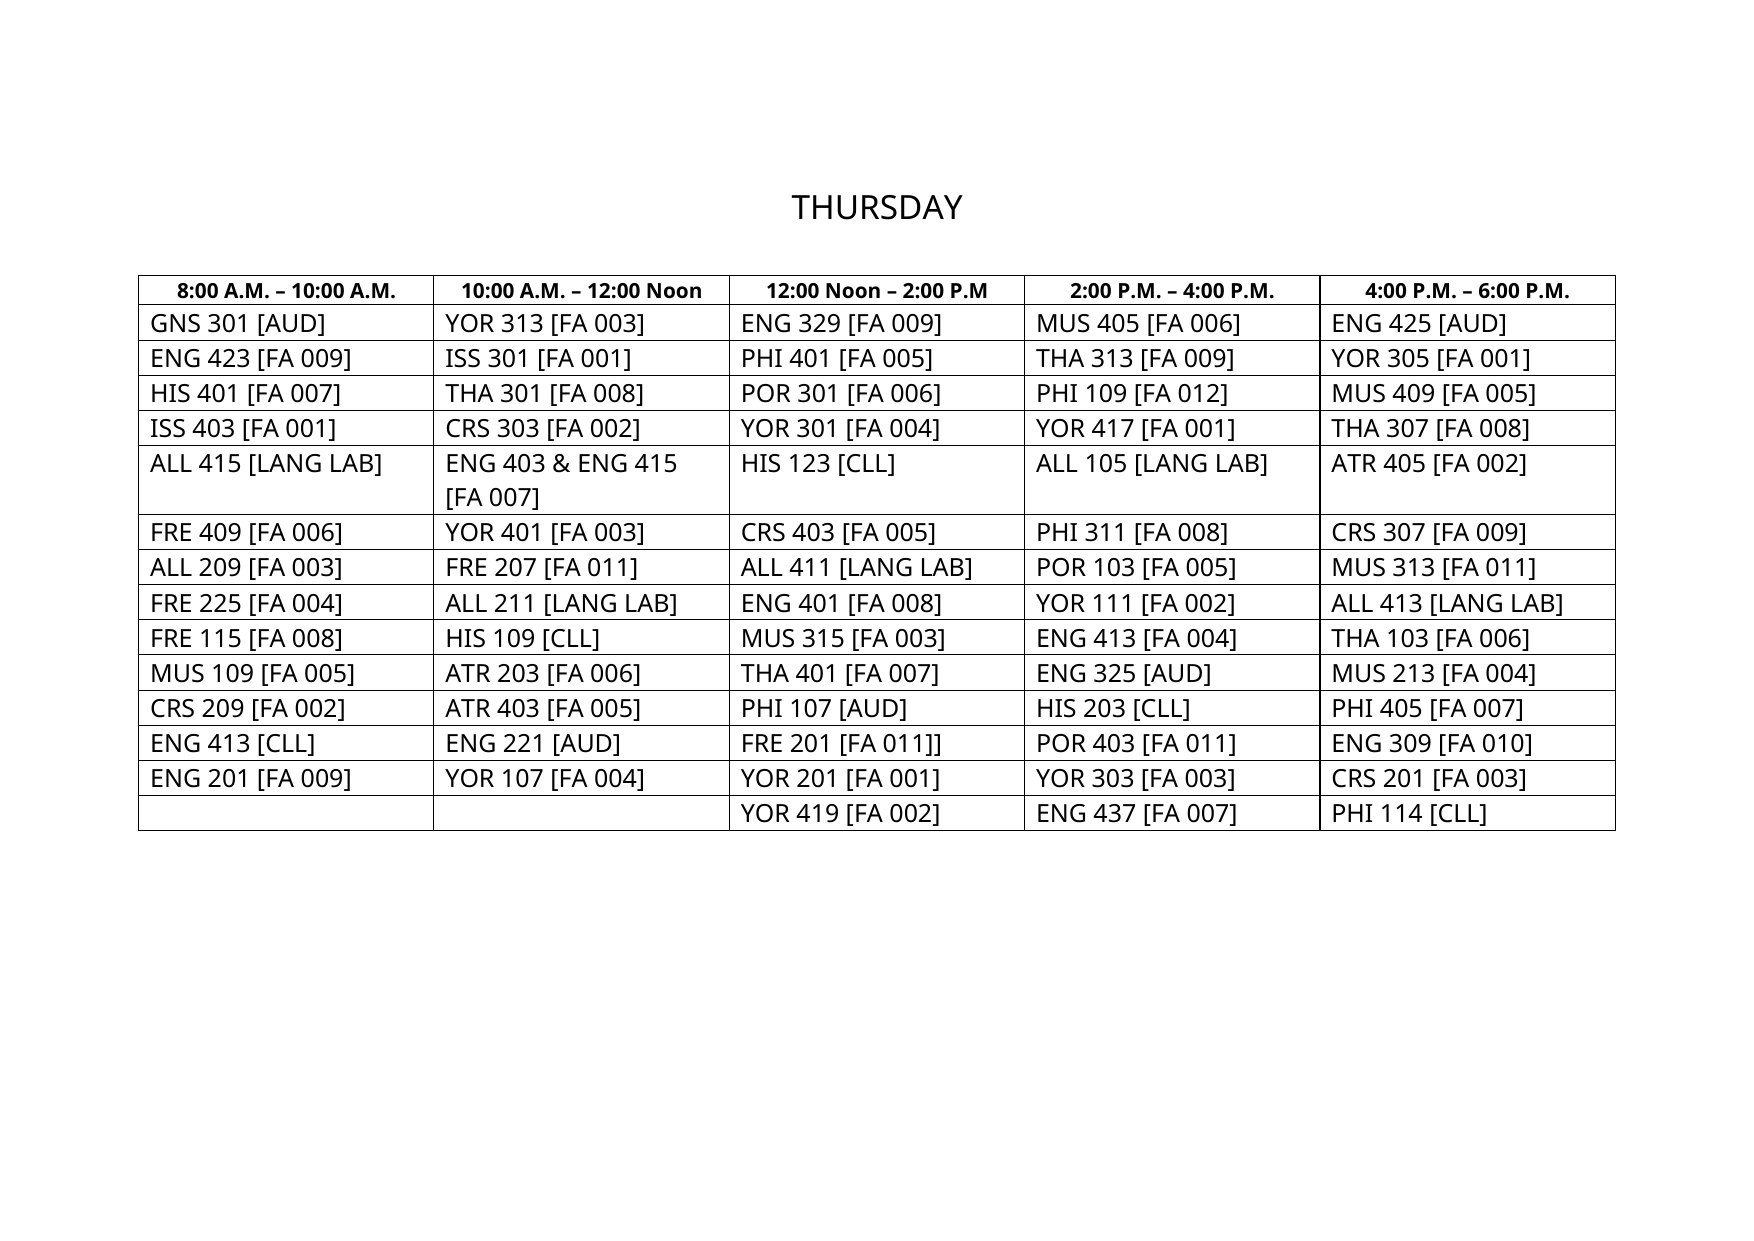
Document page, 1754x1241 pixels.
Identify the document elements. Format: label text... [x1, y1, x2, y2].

table_cell ISS 403 [FA 001] [139, 411, 433, 445]
table_cell PHI 109 [FA 012] [1025, 376, 1319, 410]
table_cell ENG 401 [FA 008] [730, 585, 1024, 619]
table_cell YOR 107 [FA 004] [434, 761, 729, 795]
table_cell POR 103 [FA 005] [1025, 550, 1319, 584]
table_cell MUS 315 [FA 003] [730, 620, 1024, 654]
table_header 8:00 A.M. – 10:00 A.M. [139, 276, 433, 304]
table_cell ATR 405 [FA 002] [1321, 446, 1615, 514]
table_cell HIS 123 [CLL] [730, 446, 1024, 514]
table_cell ENG 413 [CLL] [139, 726, 433, 760]
table_cell THA 301 [FA 008] [434, 376, 729, 410]
table_cell THA 307 [FA 008] [1321, 411, 1615, 445]
table_cell CRS 307 [FA 009] [1321, 515, 1615, 549]
table_cell MUS 405 [FA 006] [1025, 305, 1319, 339]
table_cell ATR 403 [FA 005] [434, 691, 729, 724]
table_cell YOR 401 [FA 003] [434, 515, 729, 549]
table_cell YOR 313 [FA 003] [434, 305, 729, 339]
table_cell ALL 415 [LANG LAB] [139, 446, 433, 514]
table_cell FRE 225 [FA 004] [139, 585, 433, 619]
table_cell [139, 796, 433, 830]
table_header 10:00 A.M. – 12:00 Noon [434, 276, 729, 304]
table_cell CRS 303 [FA 002] [434, 411, 729, 445]
table_header 4:00 P.M. – 6:00 P.M. [1321, 276, 1615, 304]
table_cell CRS 201 [FA 003] [1321, 761, 1615, 795]
table_cell YOR 417 [FA 001] [1025, 411, 1319, 445]
table_header 12:00 Noon – 2:00 P.M [730, 276, 1024, 304]
table_cell ALL 411 [LANG LAB] [730, 550, 1024, 584]
table_cell CRS 209 [FA 002] [139, 691, 433, 724]
table_cell YOR 301 [FA 004] [730, 411, 1024, 445]
table_cell ENG 329 [FA 009] [730, 305, 1024, 339]
table_cell CRS 403 [FA 005] [730, 515, 1024, 549]
table_cell ENG 221 [AUD] [434, 726, 729, 760]
table_header 2:00 P.M. – 4:00 P.M. [1025, 276, 1319, 304]
table_cell ALL 211 [LANG LAB] [434, 585, 729, 619]
table_cell MUS 213 [FA 004] [1321, 655, 1615, 689]
table_cell HIS 109 [CLL] [434, 620, 729, 654]
table_cell ATR 203 [FA 006] [434, 655, 729, 689]
table_cell ENG 201 [FA 009] [139, 761, 433, 795]
table_cell PHI 311 [FA 008] [1025, 515, 1319, 549]
table_cell MUS 313 [FA 011] [1321, 550, 1615, 584]
table_cell PHI 401 [FA 005] [730, 341, 1024, 374]
table_cell FRE 201 [FA 011]] [730, 726, 1024, 760]
table_cell FRE 207 [FA 011] [434, 550, 729, 584]
table_cell ALL 209 [FA 003] [139, 550, 433, 584]
table_cell ALL 105 [LANG LAB] [1025, 446, 1319, 514]
table_cell FRE 115 [FA 008] [139, 620, 433, 654]
table_cell ENG 413 [FA 004] [1025, 620, 1319, 654]
table_cell POR 403 [FA 011] [1025, 726, 1319, 760]
table_cell ENG 437 [FA 007] [1025, 796, 1319, 830]
table_cell ENG 325 [AUD] [1025, 655, 1319, 689]
table_cell ENG 425 [AUD] [1321, 305, 1615, 339]
table_cell HIS 203 [CLL] [1025, 691, 1319, 724]
table_cell ENG 423 [FA 009] [139, 341, 433, 374]
table_cell ENG 309 [FA 010] [1321, 726, 1615, 760]
table_cell ALL 413 [LANG LAB] [1321, 585, 1615, 619]
table_cell MUS 409 [FA 005] [1321, 376, 1615, 410]
text THURSDAY [150, 184, 1604, 229]
table_cell PHI 114 [CLL] [1321, 796, 1615, 830]
table_cell HIS 401 [FA 007] [139, 376, 433, 410]
table_cell GNS 301 [AUD] [139, 305, 433, 339]
table_cell YOR 305 [FA 001] [1321, 341, 1615, 374]
table_cell ENG 403 & ENG 415 [FA 007] [434, 446, 729, 514]
table_cell YOR 111 [FA 002] [1025, 585, 1319, 619]
table_cell PHI 107 [AUD] [730, 691, 1024, 724]
table_cell MUS 109 [FA 005] [139, 655, 433, 689]
table_cell YOR 201 [FA 001] [730, 761, 1024, 795]
table_cell THA 401 [FA 007] [730, 655, 1024, 689]
table_cell ISS 301 [FA 001] [434, 341, 729, 374]
table_cell YOR 419 [FA 002] [730, 796, 1024, 830]
table_cell THA 313 [FA 009] [1025, 341, 1319, 374]
table_cell THA 103 [FA 006] [1321, 620, 1615, 654]
table_cell FRE 409 [FA 006] [139, 515, 433, 549]
table_cell PHI 405 [FA 007] [1321, 691, 1615, 724]
table_cell POR 301 [FA 006] [730, 376, 1024, 410]
table_cell YOR 303 [FA 003] [1025, 761, 1319, 795]
table_cell [434, 796, 729, 830]
